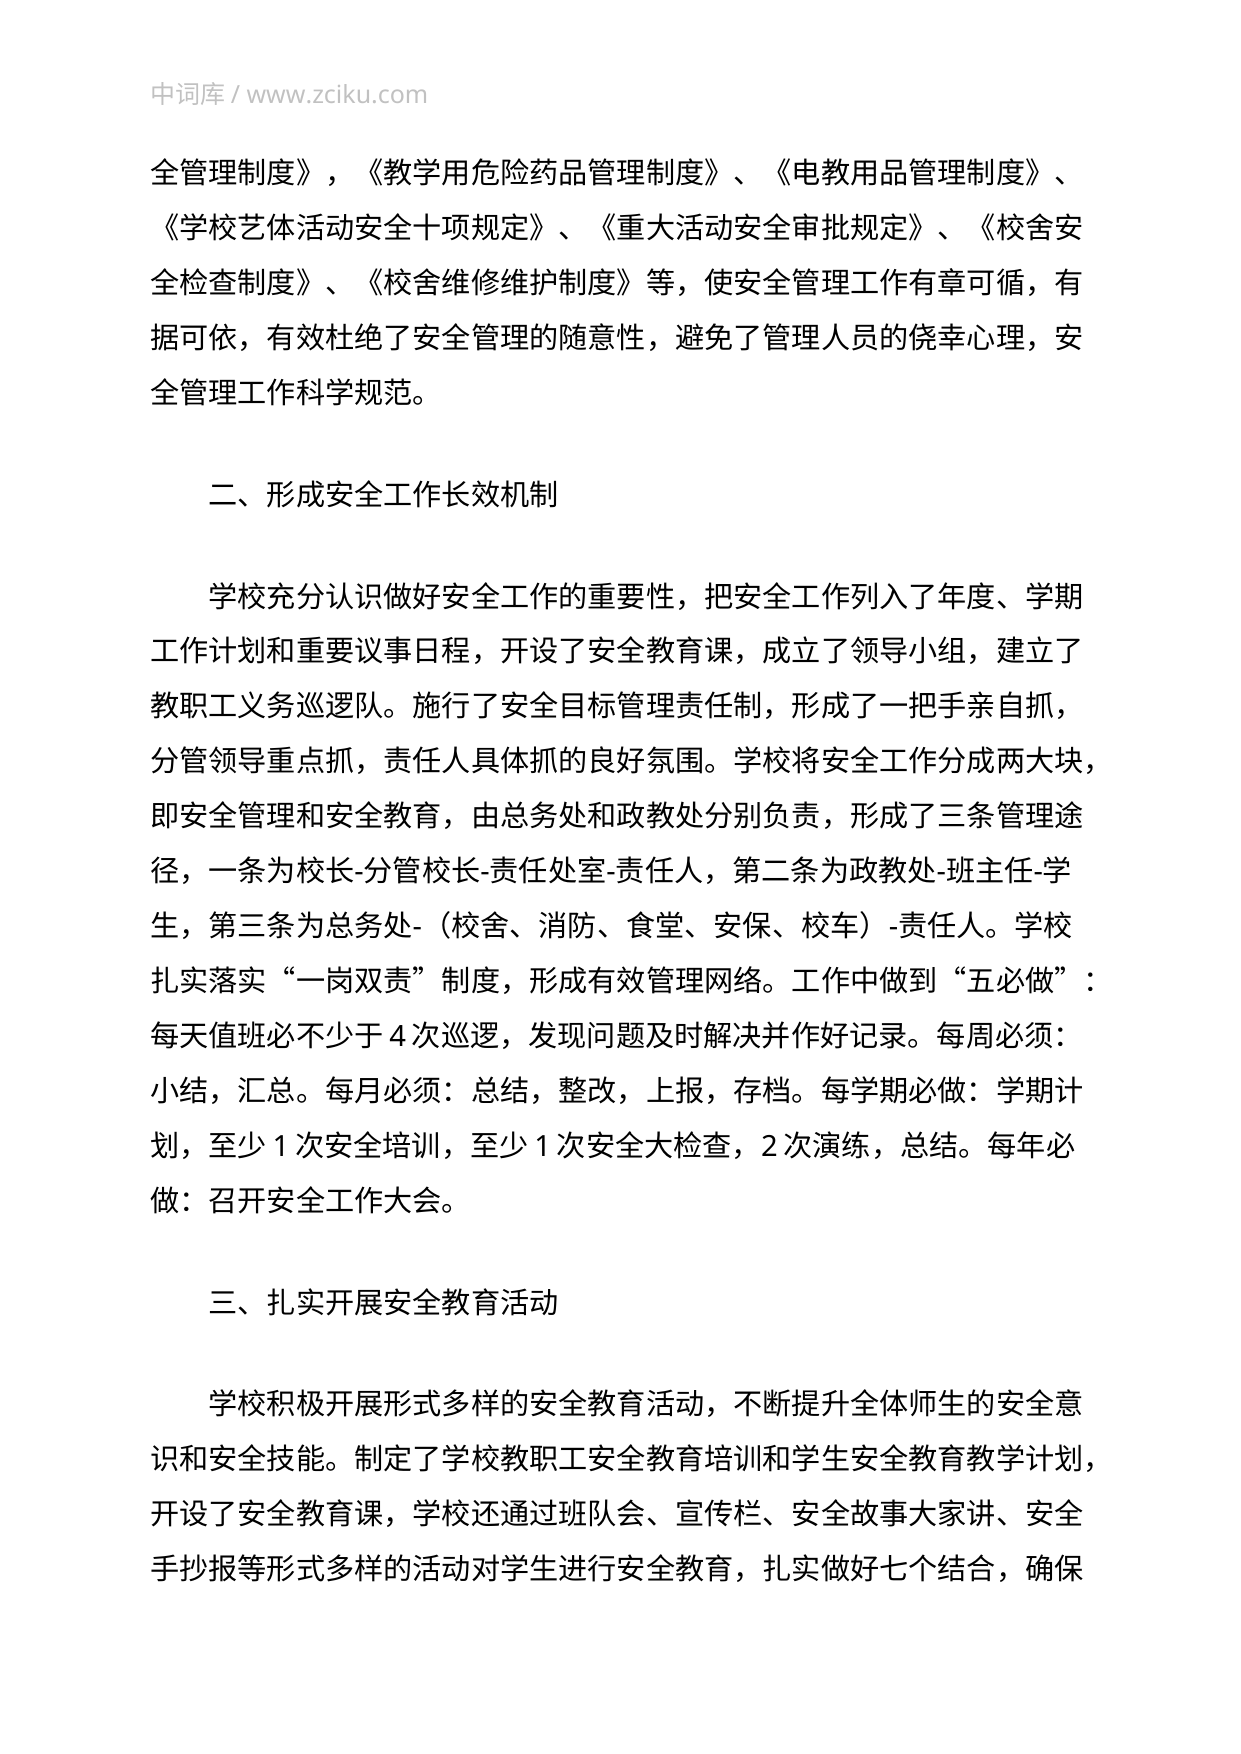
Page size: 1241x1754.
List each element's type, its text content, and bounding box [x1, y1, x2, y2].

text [150, 150, 1090, 412]
text 学校充分认识做好安全工作的重要性，把安全工作列入了年度、学期工作计划和重要议事日程，开设了安全教育课，成立了领导小组，建立了教职工义务巡逻队。施行了安全目标管理责任制，形成了一把手亲自抓，分管领导重点抓，责任人具体抓的良好氛围。学校将安全工作分成两大块，即安全管理和安全教育，由总务处和政教处分别负责，形成了三条管理途径，一条为校长-分管校长-责任处室-责任人，第二条为政教处-班主任-学生，第三条为总务处-（校舍、消防、食堂、安保、校车）-责任人。学校扎实落实“一岗双责”制度，形成有效管理网络。工作中做到“五必做”：每天值班必不少于4次巡逻，发现问题及时解决并作好记录。每周必须：小结，汇总。每月必须：总结，整改，上报，存档。每学期必做：学期计划，至少1次安全培训，至少1次安全大检查，2次演练，总结。每年必做：召开安全工作大会。 [150, 573, 1090, 1220]
text 二、形成安全工作长效机制 [150, 471, 1090, 514]
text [150, 1381, 1090, 1588]
text 三、扎实开展安全教育活动 [150, 1279, 1090, 1321]
